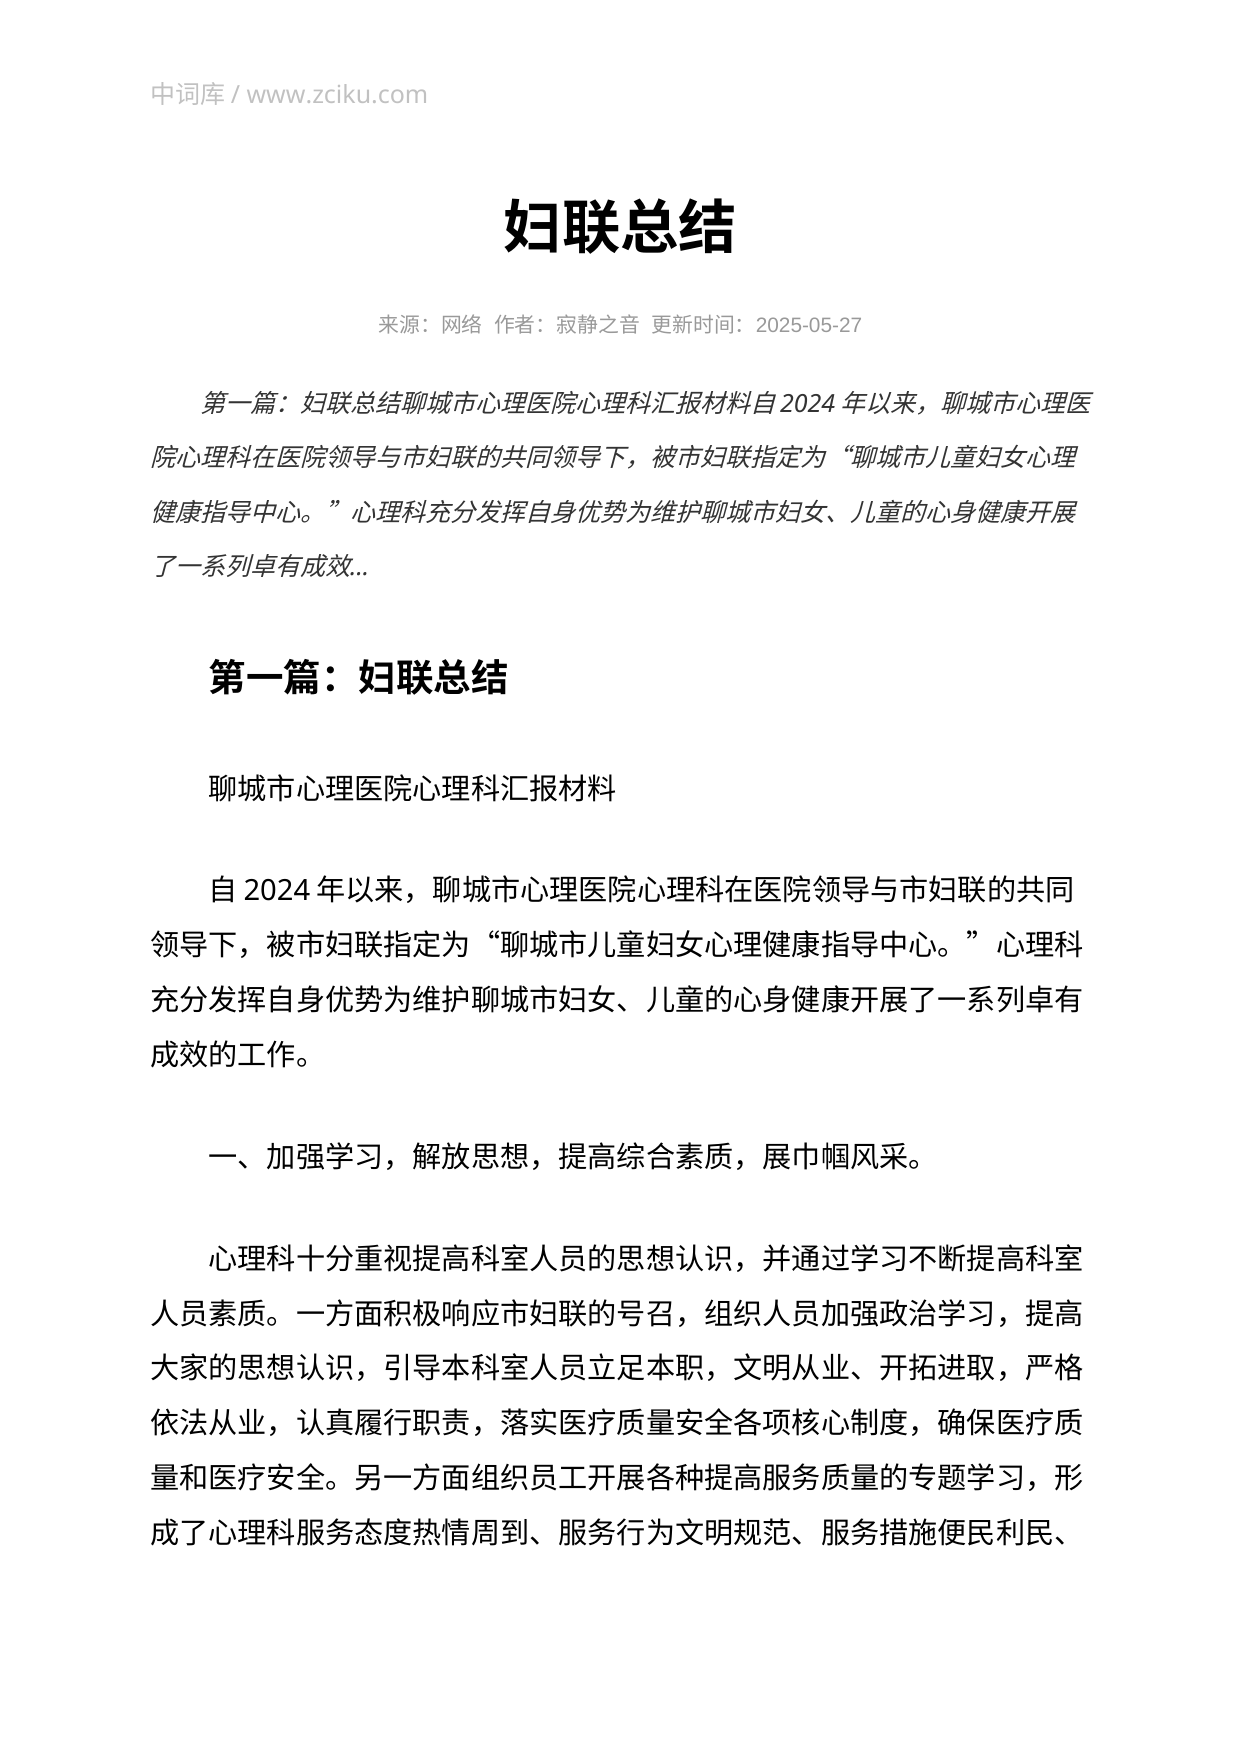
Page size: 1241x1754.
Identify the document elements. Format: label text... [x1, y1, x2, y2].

text 第一篇：妇联总结聊城市心理医院心理科汇报材料自2024年以来，聊城市心理医院心理科在医院领导与市妇联的共同领导下，被市妇联指定为“聊城市儿童妇女心理健康指导中心。”心理科充分发挥自身优势为维护聊城市妇女、儿童的心身健康开展了一系列卓有成效... [150, 383, 1090, 583]
text 聊城市心理医院心理科汇报材料 [150, 765, 1090, 807]
text 自2024年以来，聊城市心理医院心理科在医院领导与市妇联的共同领导下，被市妇联指定为“聊城市儿童妇女心理健康指导中心。”心理科充分发挥自身优势为维护聊城市妇女、儿童的心身健康开展了一系列卓有成效的工作。 [150, 867, 1090, 1074]
text 第一篇：妇联总结 [150, 648, 1090, 702]
subtitle 妇联总结 [150, 181, 1090, 266]
text 来源：网络 作者：寂静之音 更新时间：2025-05-27 [150, 313, 1090, 337]
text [150, 1235, 1090, 1552]
text 一、加强学习，解放思想，提高综合素质，展巾帼风采。 [150, 1133, 1090, 1176]
